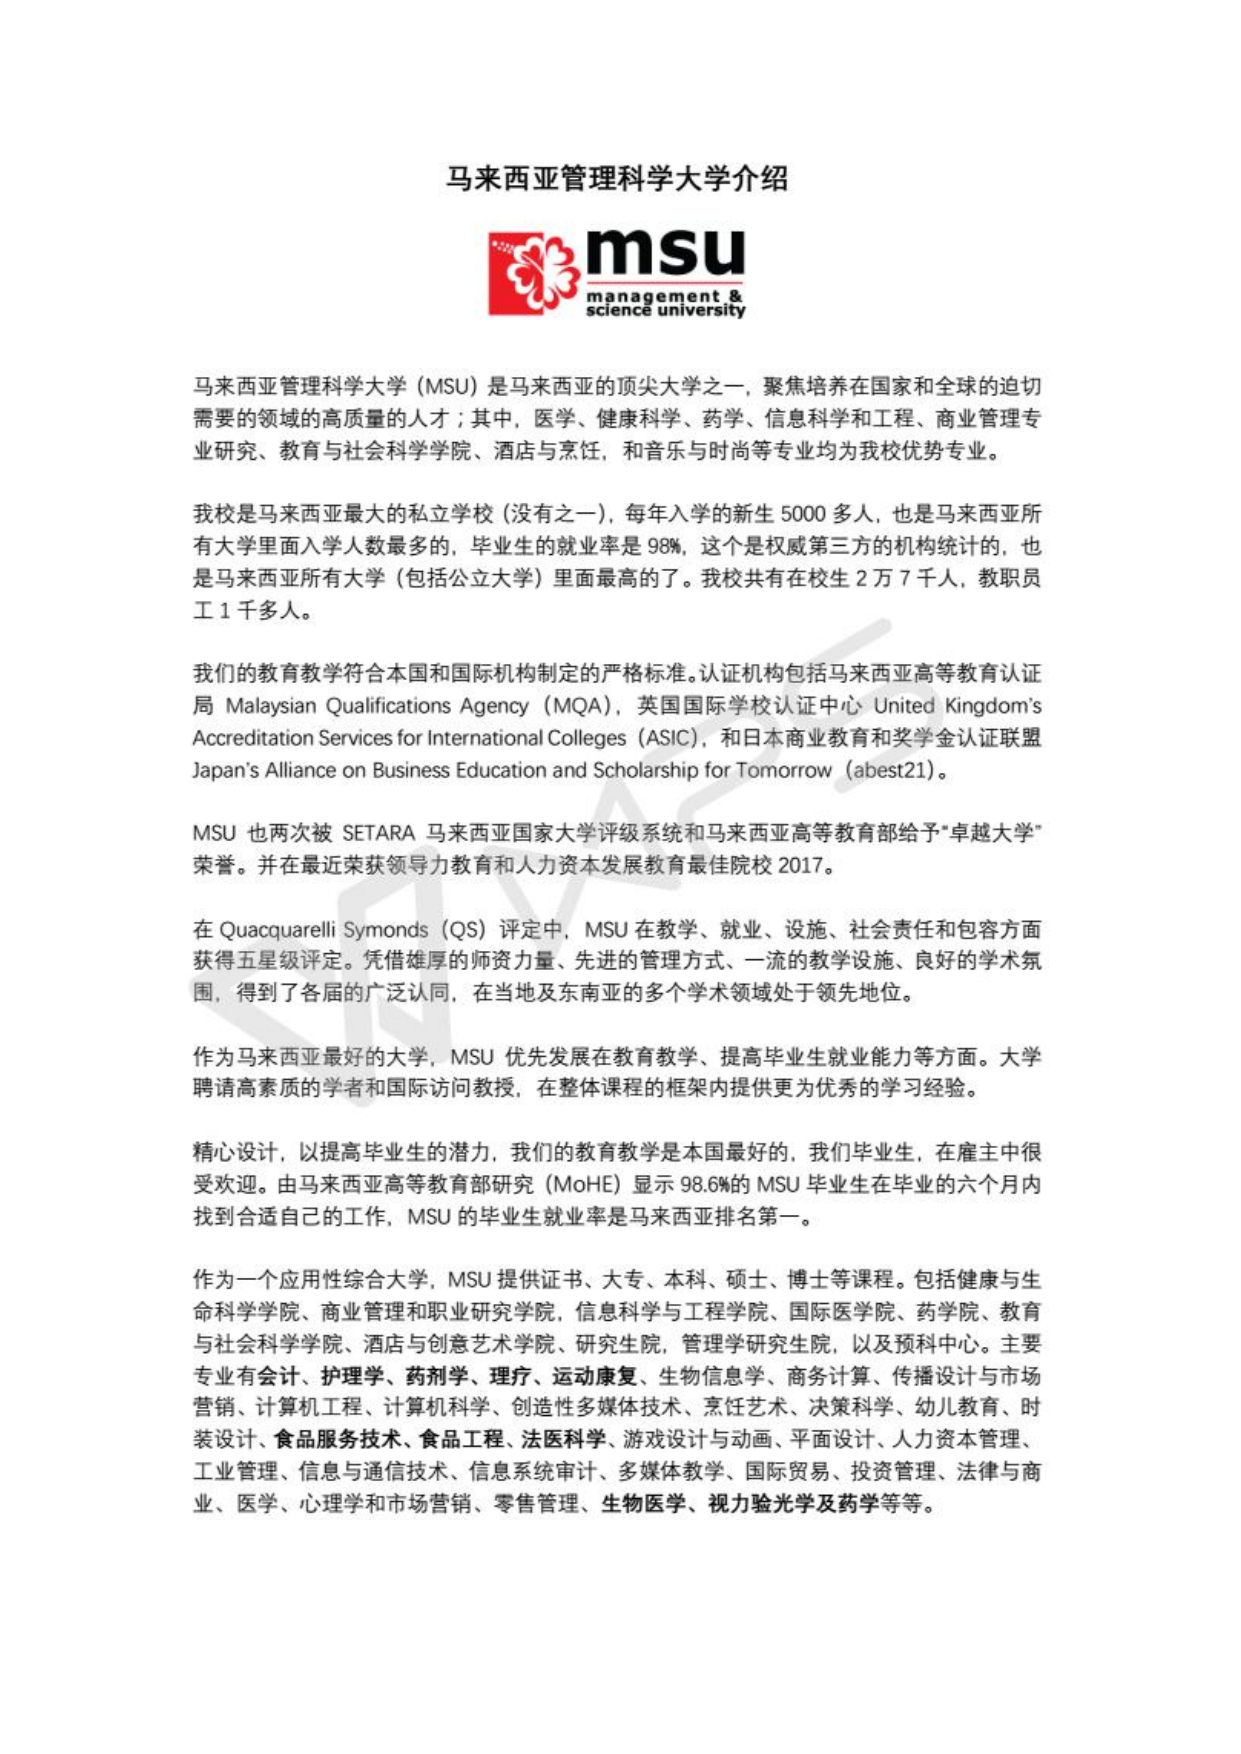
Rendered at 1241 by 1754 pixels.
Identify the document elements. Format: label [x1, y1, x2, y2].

picture [187, 162, 1050, 1520]
